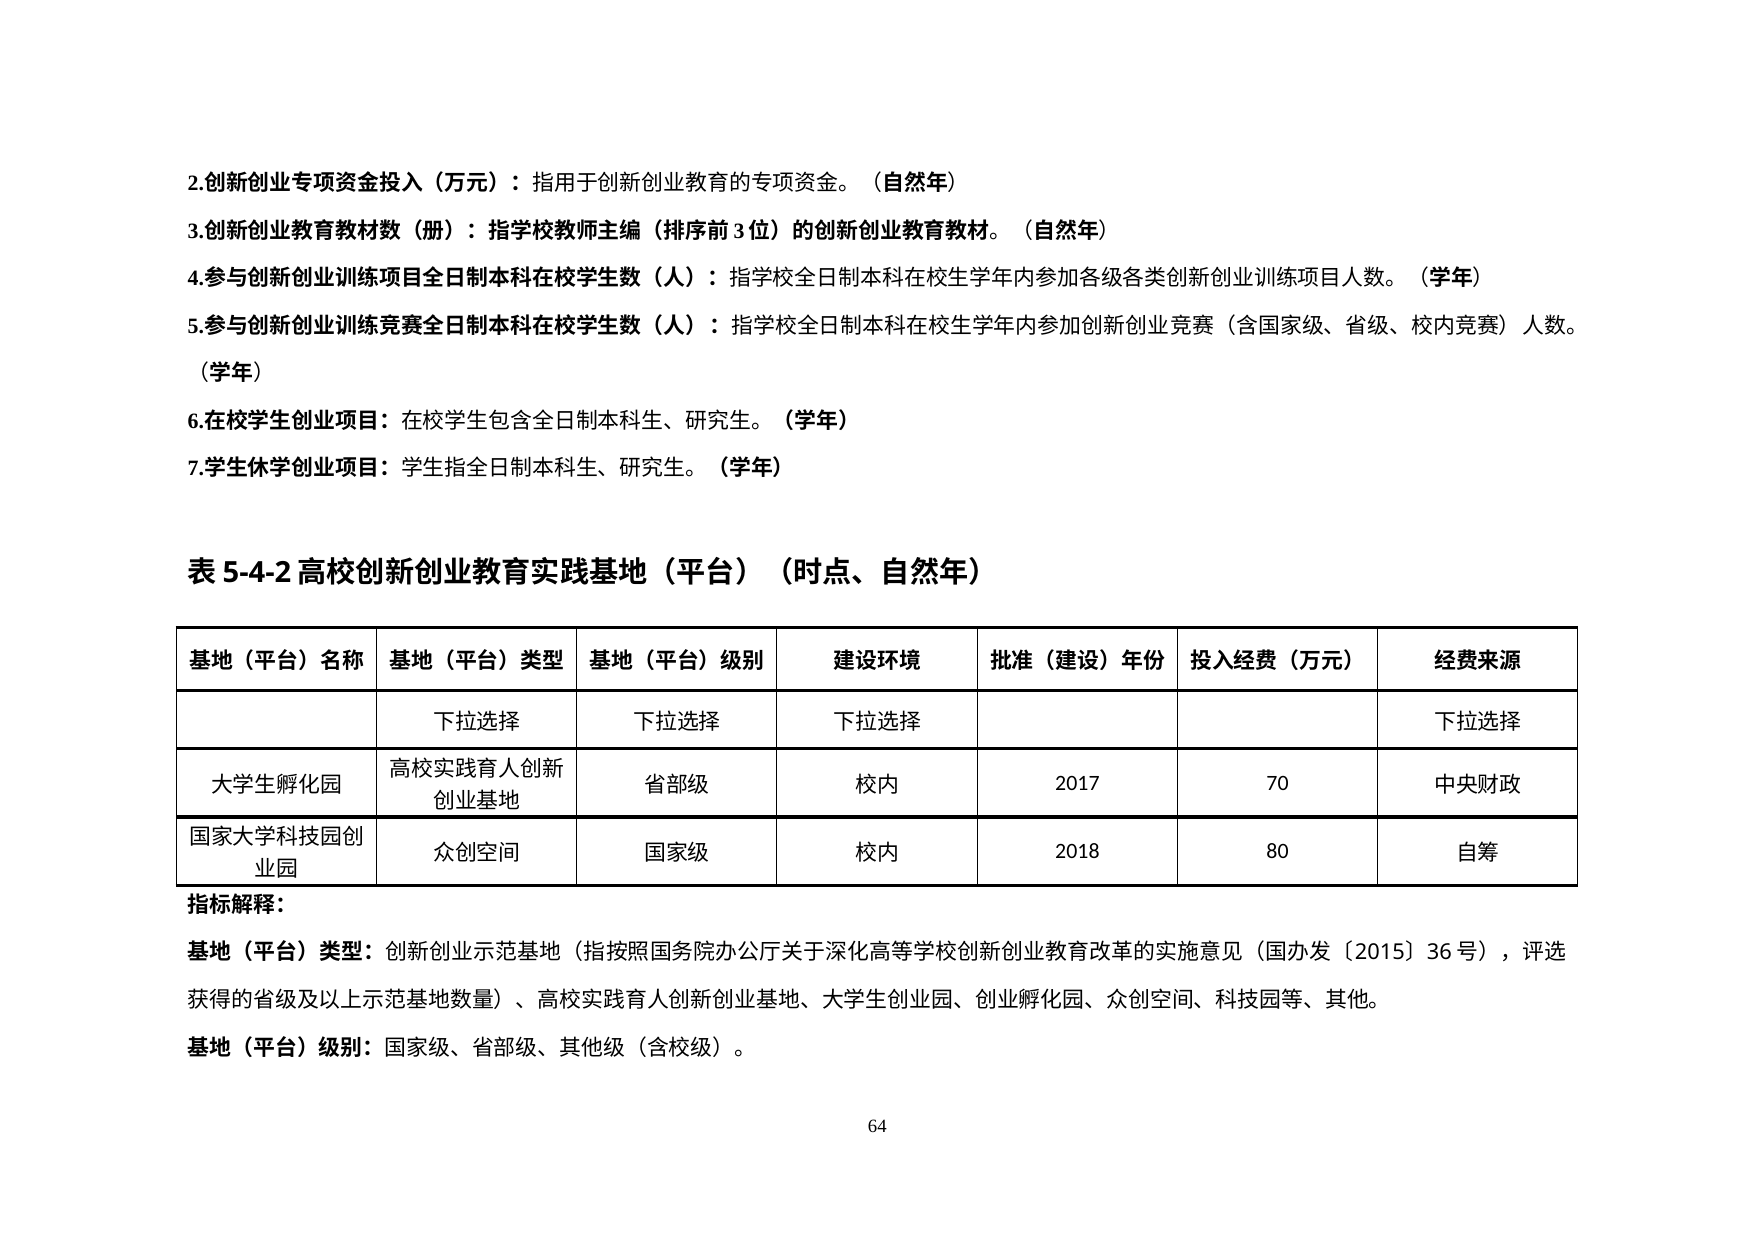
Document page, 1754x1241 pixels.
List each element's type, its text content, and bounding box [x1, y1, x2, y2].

table_cell 国家级 [577, 819, 776, 883]
table_header 基地（平台）类型 [377, 629, 576, 689]
table_cell 校内 [777, 750, 977, 815]
table_cell 省部级 [577, 750, 776, 815]
text 2.创新创业专项资金投入（万元）：指用于创新创业教育的专项资金。（自然年） [187, 165, 1566, 197]
text 基地（平台）级别：国家级、省部级、其他级（含校级）。 [187, 1029, 1566, 1062]
table_header 批准（建设）年份 [978, 629, 1177, 689]
table_header 经费来源 [1378, 629, 1577, 689]
text 指标解释： [187, 887, 1566, 918]
table_header 基地（平台）级别 [577, 629, 776, 689]
table_cell 2018 [978, 819, 1177, 883]
table_cell 下拉选择 [1378, 692, 1577, 747]
table_header 基地（平台）名称 [177, 629, 376, 689]
table_cell 校内 [777, 819, 977, 883]
table_cell 大学生孵化园 [177, 750, 376, 815]
table_cell 高校实践育人创新创业基地 [377, 750, 576, 815]
text 6.在校学生创业项目：在校学生包含全日制本科生、研究生。（学年） [187, 403, 1566, 434]
text 5.参与创新创业训练竞赛全日制本科在校学生数（人）：指学校全日制本科在校生学年内参加创新创业竞赛（含国家级、省级、校内竞赛）人数。（学年） [187, 308, 1566, 387]
table_header 投入经费（万元） [1178, 629, 1377, 689]
table_cell 2017 [978, 750, 1177, 815]
table_cell 70 [1178, 750, 1377, 815]
text 4.参与创新创业训练项目全日制本科在校学生数（人）：指学校全日制本科在校生学年内参加各级各类创新创业训练项目人数。（学年） [187, 260, 1566, 292]
table_cell [978, 692, 1177, 747]
table_cell 下拉选择 [377, 692, 576, 747]
subtitle 表5-4-2高校创新创业教育实践基地（平台）（时点、自然年） [187, 537, 1566, 602]
text 基地（平台）类型：创新创业示范基地（指按照国务院办公厅关于深化高等学校创新创业教育改革的实施意见（国办发〔2015〕36号），评选获得的省级及以上示范基地数量）、高校实践育人创新创业基地、大学生创业园、创业孵化园、众创空间、科技园等、其他。 [187, 934, 1566, 1013]
table_cell 国家大学科技园创业园 [177, 819, 376, 883]
table_cell [177, 692, 376, 747]
table_cell 下拉选择 [577, 692, 776, 747]
table_cell 众创空间 [377, 819, 576, 883]
table_cell 下拉选择 [777, 692, 977, 747]
table_cell 自筹 [1378, 819, 1577, 883]
table_cell [1178, 692, 1377, 747]
text 3.创新创业教育教材数（册）：指学校教师主编（排序前3位）的创新创业教育教材。（自然年） [187, 213, 1566, 244]
table_cell 中央财政 [1378, 750, 1577, 815]
text 7.学生休学创业项目：学生指全日制本科生、研究生。（学年） [187, 450, 1566, 482]
table_header 建设环境 [777, 629, 977, 689]
table_cell 80 [1178, 819, 1377, 883]
